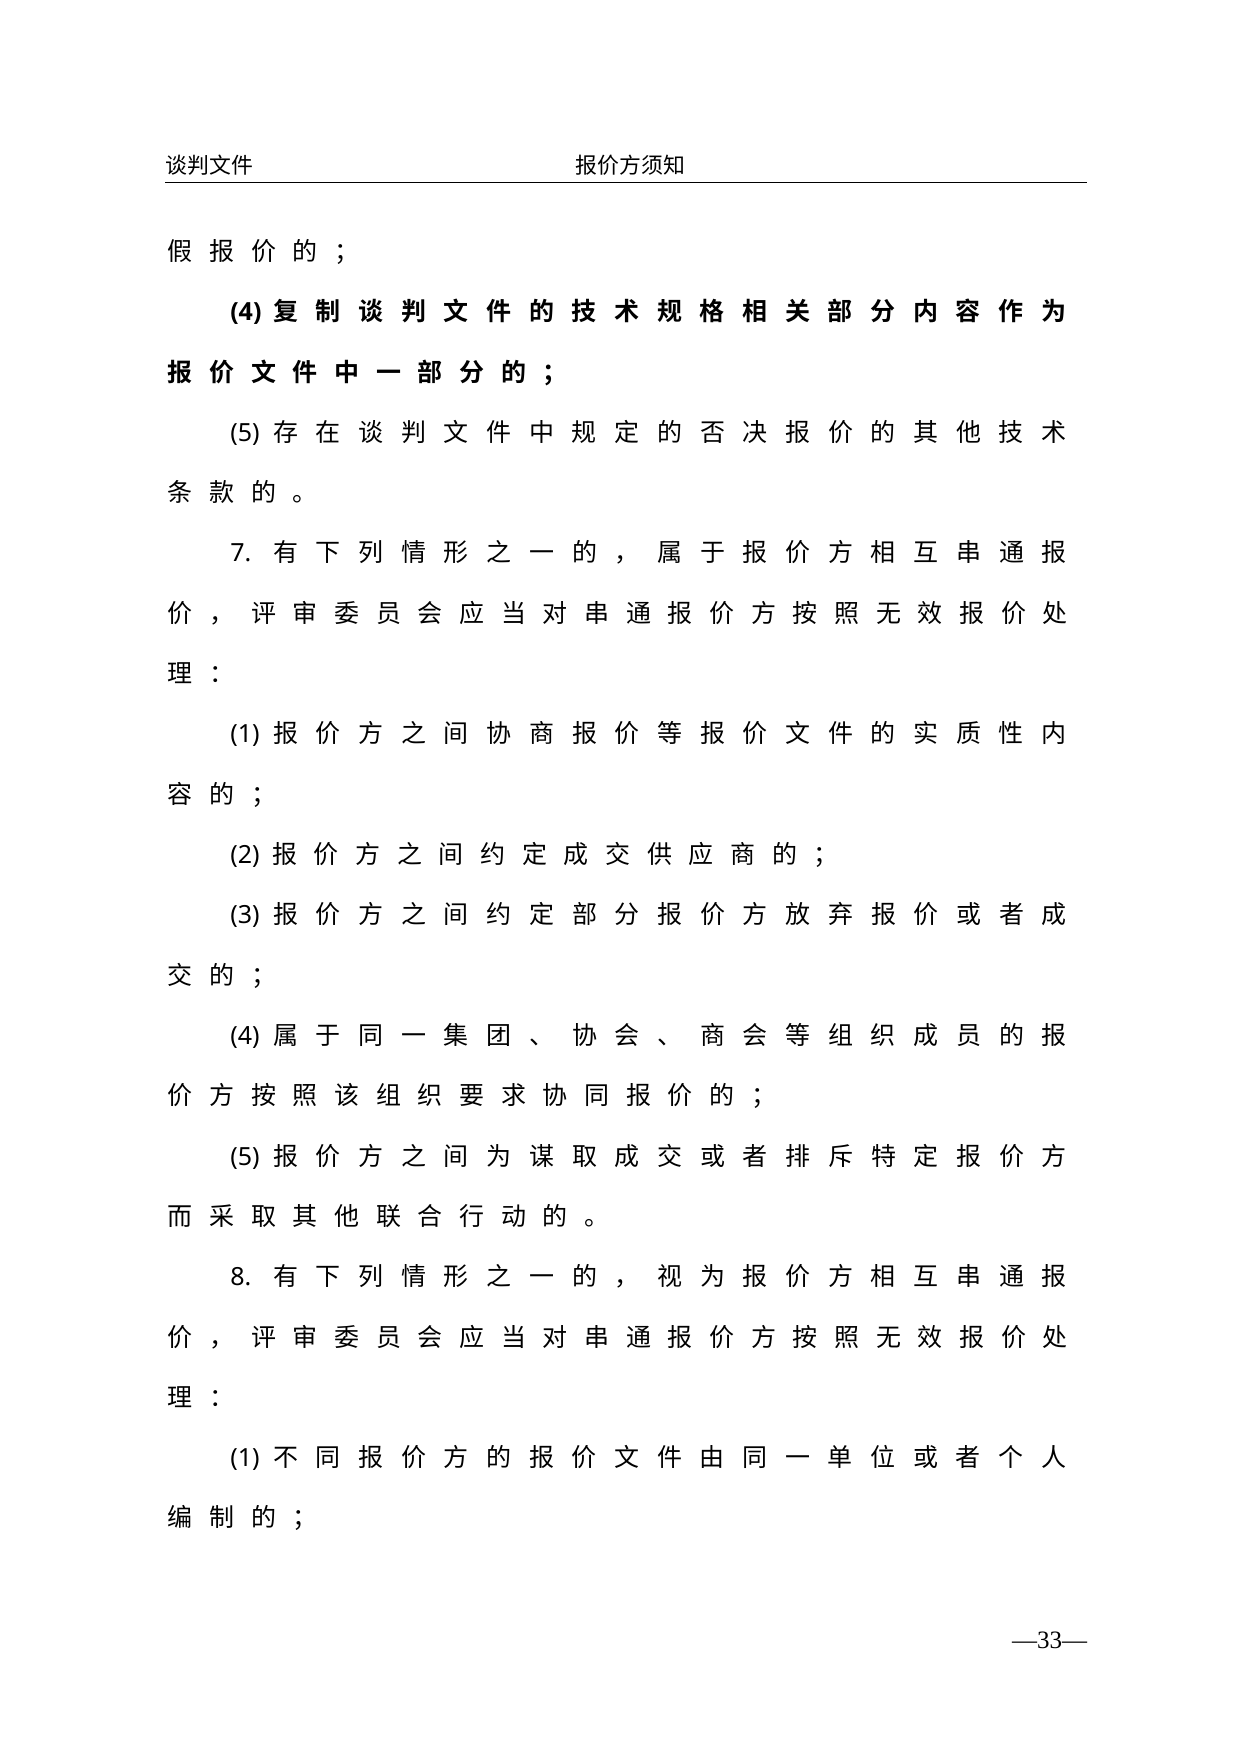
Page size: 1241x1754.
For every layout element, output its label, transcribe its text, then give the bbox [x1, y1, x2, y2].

text (2)报价方之间约定成交供应商的； [168, 822, 1084, 883]
text (4)复制谈判文件的技术规格相关部分内容作为报价文件中一部分的； [168, 280, 1084, 400]
text (5)报价方之间为谋取成交或者排斥特定报价方而采取其他联合行动的。 [168, 1124, 1084, 1245]
text (4)属于同一集团、协会、商会等组织成员的报价方按照该组织要求协同报价的； [168, 1003, 1084, 1124]
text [168, 219, 1084, 280]
text (1)报价方之间协商报价等报价文件的实质性内容的； [168, 702, 1084, 822]
text 7.有下列情形之一的，属于报价方相互串通报价，评审委员会应当对串通报价方按照无效报价处理： [168, 521, 1084, 702]
text (3)报价方之间约定部分报价方放弃报价或者成交的； [168, 883, 1084, 1003]
text (1)不同报价方的报价文件由同一单位或者个人编制的； [168, 1426, 1084, 1546]
text 8.有下列情形之一的，视为报价方相互串通报价，评审委员会应当对串通报价方按照无效报价处理： [168, 1245, 1084, 1426]
text (5)存在谈判文件中规定的否决报价的其他技术条款的。 [168, 400, 1084, 521]
